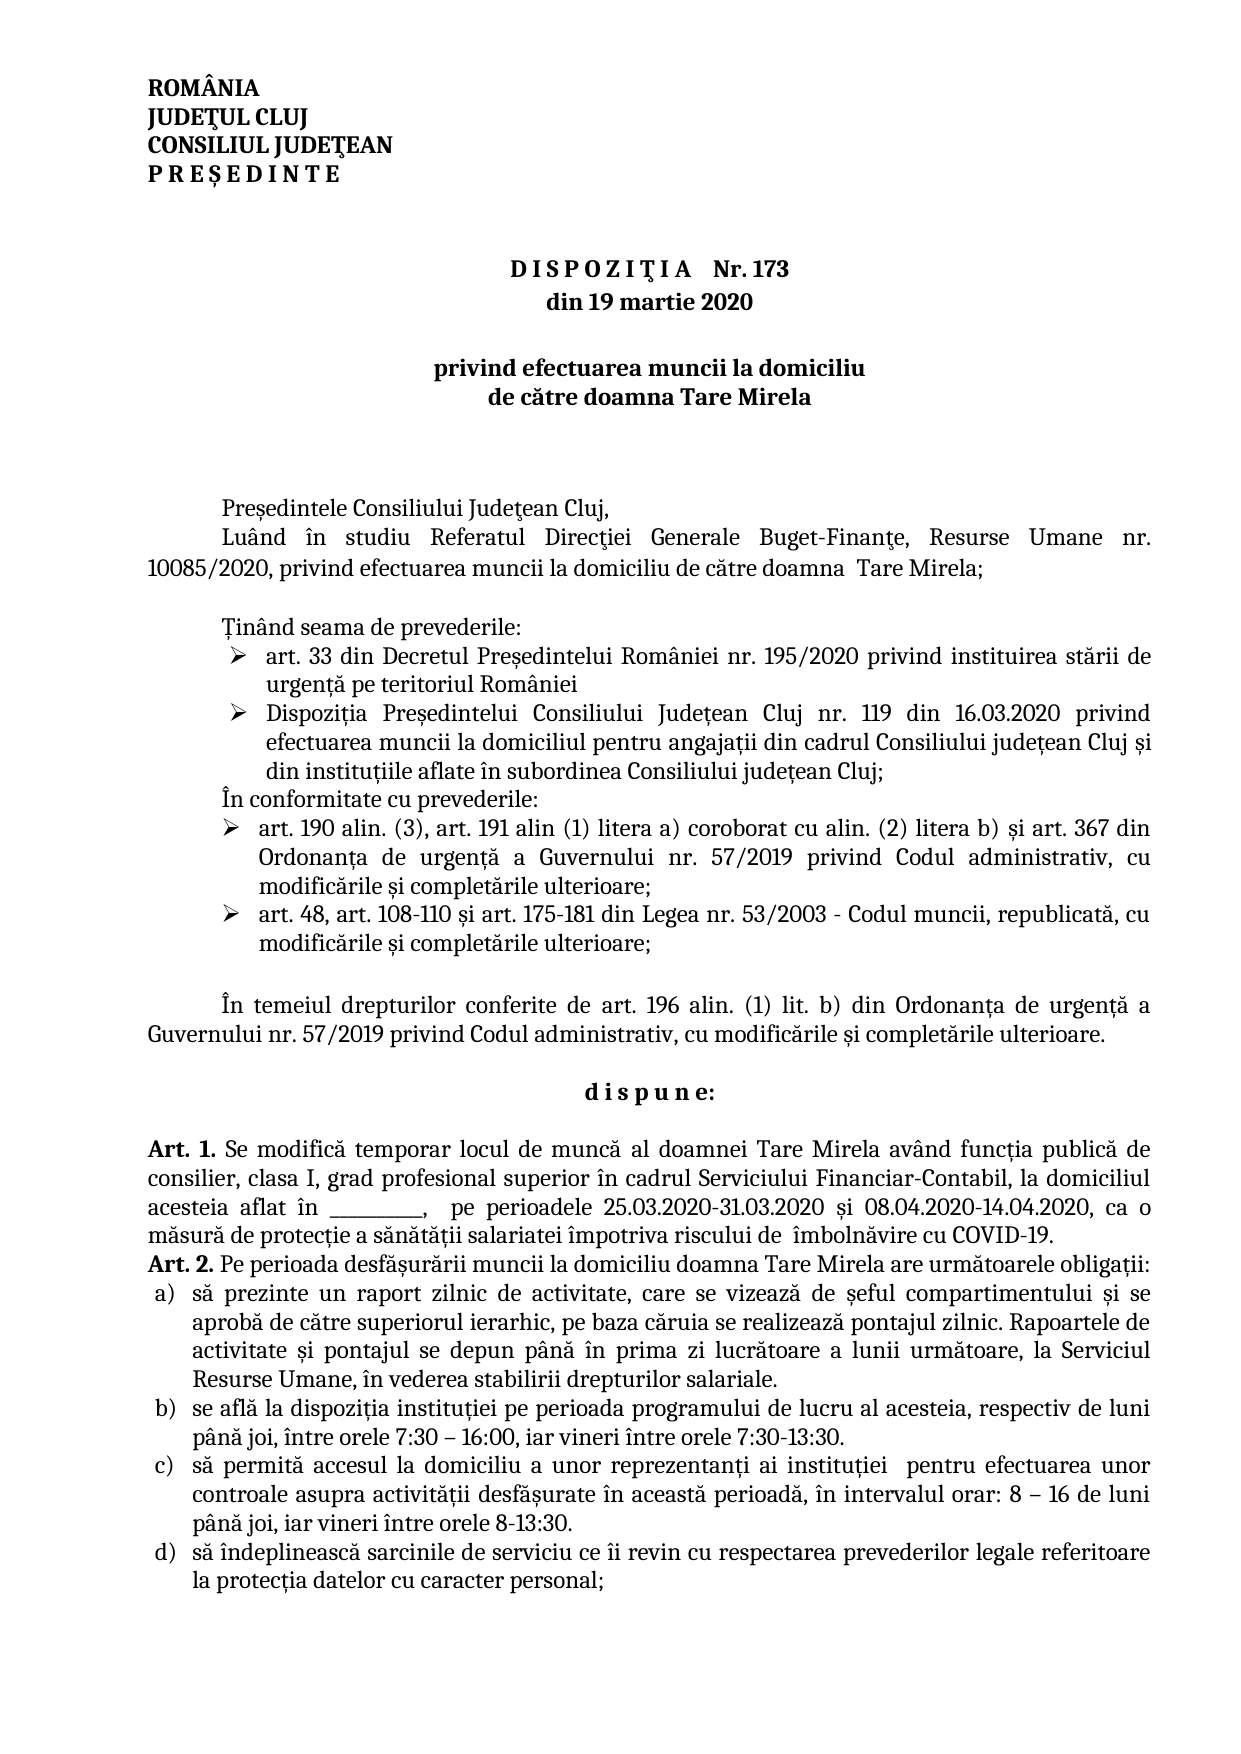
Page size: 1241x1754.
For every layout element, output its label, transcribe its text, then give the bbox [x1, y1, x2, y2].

list se află la dispoziția instituției pe perioada programului de lucru al acesteia, respectiv de luni până joi, între orele 7:30 – 16:00, iar vineri între orele 7:30-13:30. [154, 1394, 1152, 1451]
list art. 190 alin. (3), art. 191 alin (1) litera a) coroborat cu alin. (2) litera b) și art. 367 din Ordonanța de urgență a Guvernului nr. 57/2019 privind Codul administrativ, cu modificările și completările ulterioare; [221, 814, 1152, 900]
list să îndeplinească sarcinile de serviciu ce îi revin cu respectarea prevederilor legale referitoare la protecția datelor cu caracter personal; [154, 1538, 1152, 1595]
text Preşedintele Consiliului Judeţean Cluj, [148, 494, 1152, 523]
text JUDEŢUL CLUJ [148, 103, 1152, 131]
text din 19 martie 2020 [148, 288, 1152, 317]
list art. 48, art. 108-110 și art. 175-181 din Legea nr. 53/2003 - Codul muncii, republicată, cu modificările și completările ulterioare; [221, 900, 1152, 958]
text Ținând seama de prevederile: [148, 613, 1152, 642]
text Art. 2. Pe perioada desfășurării muncii la domiciliu doamna Tare Mirela are următoarele obligații: [148, 1250, 1152, 1279]
text D I S P O Z I Ţ I A Nr. 173 [148, 255, 1152, 284]
text În temeiul drepturilor conferite de art. 196 alin. (1) lit. b) din Ordonanța de urgență a Guvernului nr. 57/2019 privind Codul administrativ, cu modificările și completările ulterioare. [148, 991, 1152, 1049]
text ROMÂNIA [148, 74, 1152, 103]
list să prezinte un raport zilnic de activitate, care se vizează de șeful compartimentului și se aprobă de către superiorul ierarhic, pe baza căruia se realizează pontajul zilnic. Rapoartele de activitate și pontajul se depun până în prima zi lucrătoare a lunii următoare, la Serviciul Resurse Umane, în vederea stabilirii drepturilor salariale. [154, 1279, 1152, 1394]
text Art. 1. Se modifică temporar locul de muncă al doamnei Tare Mirela având funcția publică de consilier, clasa I, grad profesional superior în cadrul Serviciului Financiar-Contabil, la domiciliul acesteia aflat în __________, pe perioadele 25.03.2020-31.03.2020 și 08.04.2020-14.04.2020, ca o măsură de protecție a sănătății salariatei împotriva riscului de îmbolnăvire cu COVID-19. [148, 1135, 1152, 1250]
list Dispoziția Președintelui Consiliului Județean Cluj nr. 119 din 16.03.2020 privind efectuarea muncii la domiciliul pentru angajații din cadrul Consiliului județean Cluj și din instituțiile aflate în subordinea Consiliului județean Cluj; [228, 699, 1152, 785]
list să permită accesul la domiciliu a unor reprezentanți ai instituției pentru efectuarea unor controale asupra activității desfășurate în această perioadă, în intervalul orar: 8 – 16 de luni până joi, iar vineri între orele 8-13:30. [154, 1451, 1152, 1538]
text În conformitate cu prevederile: [148, 785, 1152, 814]
text de către doamna Tare Mirela [148, 383, 1152, 411]
text P R E Ş E D I N T E [148, 160, 1152, 189]
text CONSILIUL JUDEŢEAN [148, 131, 1152, 160]
text Luând în studiu Referatul Direcţiei Generale Buget-Finanţe, Resurse Umane nr. 10085/2020, privind efectuarea muncii la domiciliu de către doamna Tare Mirela; [148, 523, 1152, 583]
text d i s p u n e: [148, 1078, 1152, 1106]
text privind efectuarea muncii la domiciliu [148, 354, 1152, 383]
list art. 33 din Decretul Președintelui României nr. 195/2020 privind instituirea stării de urgență pe teritoriul României [228, 642, 1152, 699]
